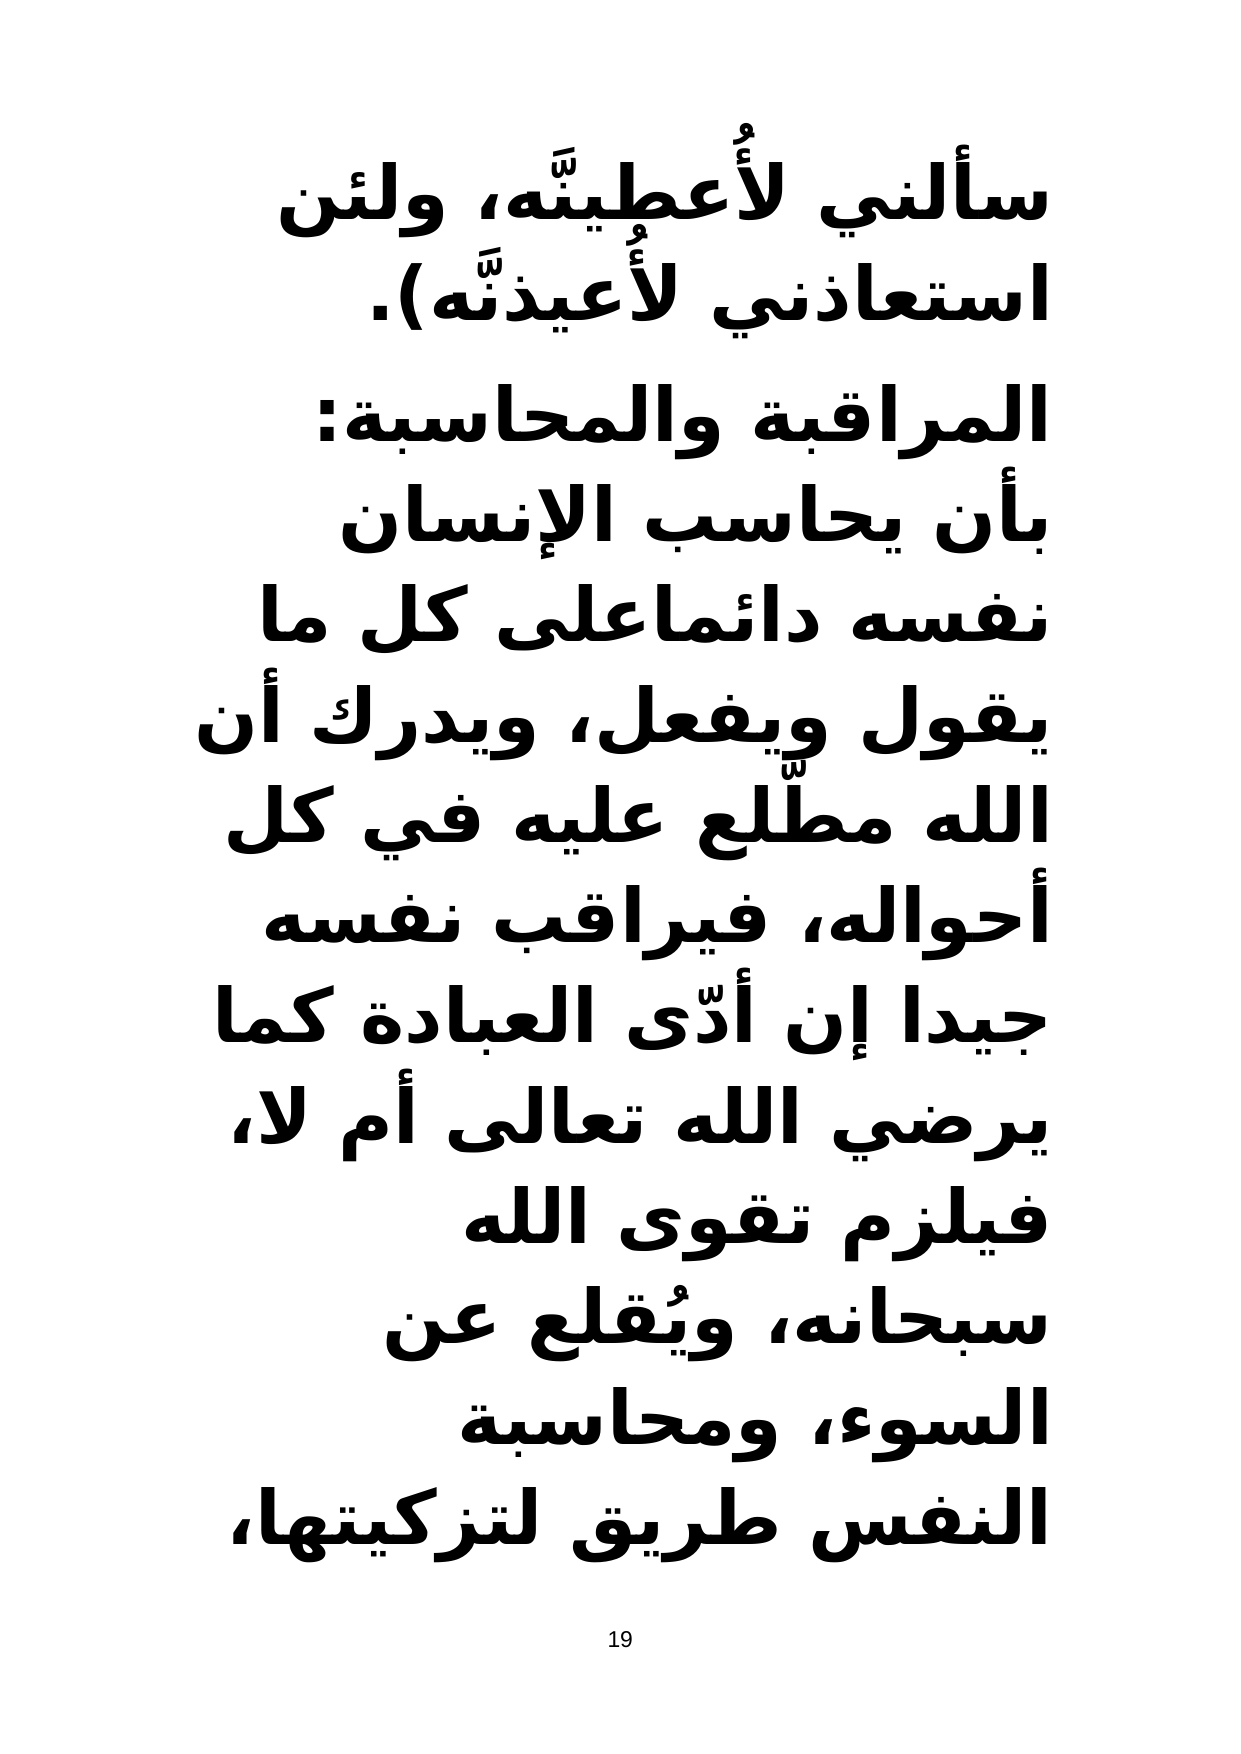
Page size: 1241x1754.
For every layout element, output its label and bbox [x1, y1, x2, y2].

text [187, 150, 1053, 338]
text [187, 371, 1053, 1562]
